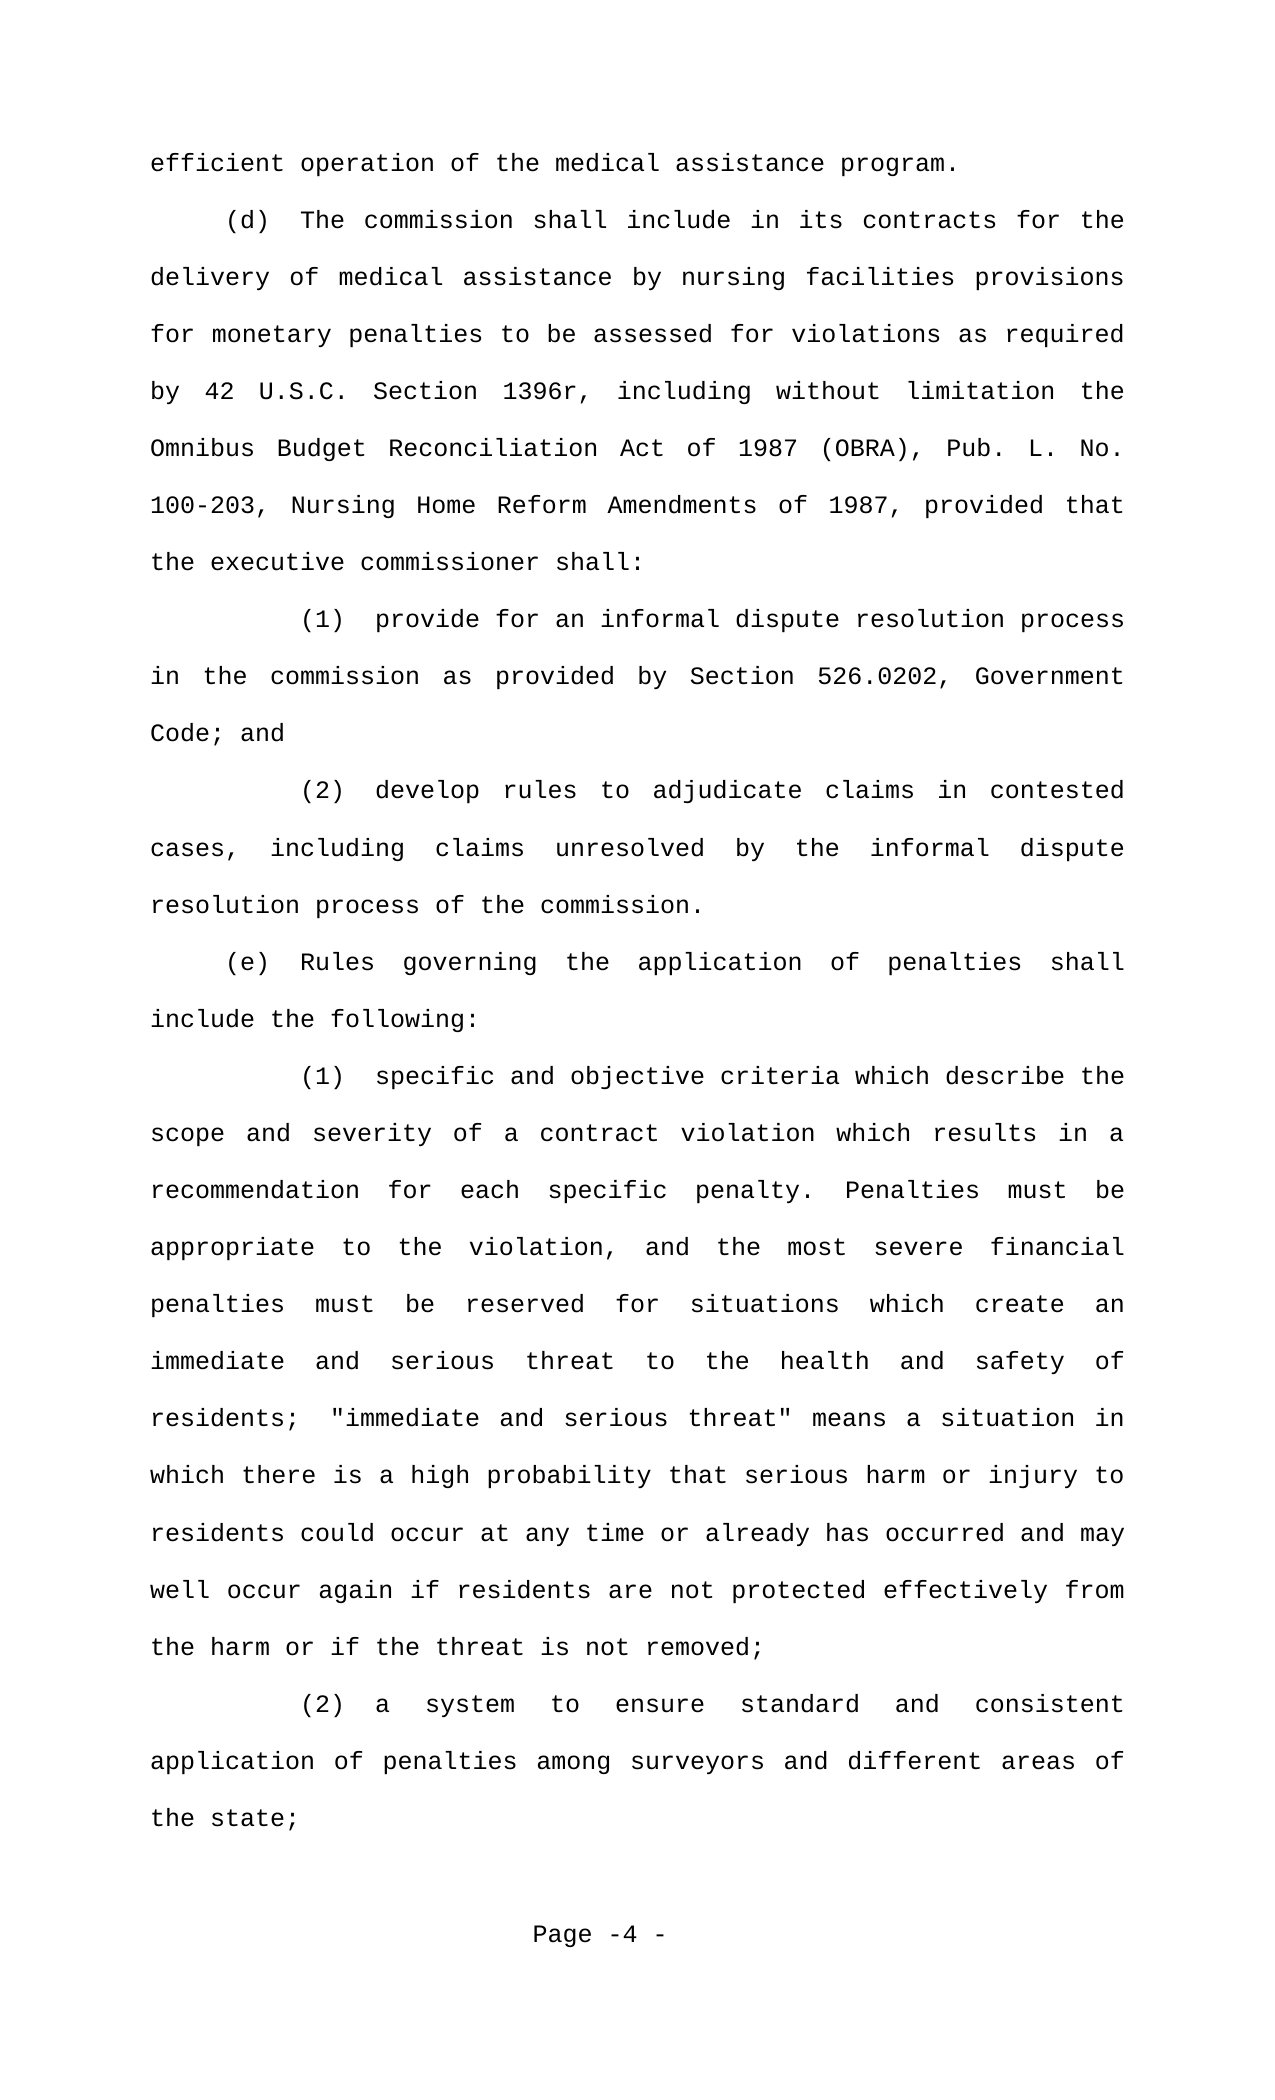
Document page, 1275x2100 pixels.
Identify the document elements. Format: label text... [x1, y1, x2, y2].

text (2) a system to ensure standard and consistent application of penalties among surveyors and different areas of the state; [150, 1691, 1125, 1834]
text (d) The commission shall include in its contracts for the delivery of medical assistance by nursing facilities provisions for monetary penalties to be assessed for violations as required by 42 U.S.C. Section 1396r, including without limitation the Omnibus Budget Reconciliation Act of 1987 (OBRA), Pub. L. No. 100-203, Nursing Home Reform Amendments of 1987, provided that the executive commissioner shall: [150, 207, 1125, 578]
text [150, 150, 1125, 178]
text (e) Rules governing the application of penalties shall include the following: [150, 949, 1125, 1035]
text (1) specific and objective criteria which describe the scope and severity of a contract violation which results in a recommendation for each specific penalty. Penalties must be appropriate to the violation, and the most severe financial penalties must be reserved for situations which create an immediate and serious threat to the health and safety of residents; "immediate and serious threat" means a situation in which there is a high probability that serious harm or injury to residents could occur at any time or already has occurred and may well occur again if residents are not protected effectively from the harm or if the threat is not removed; [150, 1063, 1125, 1663]
text (1) provide for an informal dispute resolution process in the commission as provided by Section 526.0202, Government Code; and [150, 607, 1125, 749]
text (2) develop rules to adjudicate claims in contested cases, including claims unresolved by the informal dispute resolution process of the commission. [150, 778, 1125, 921]
